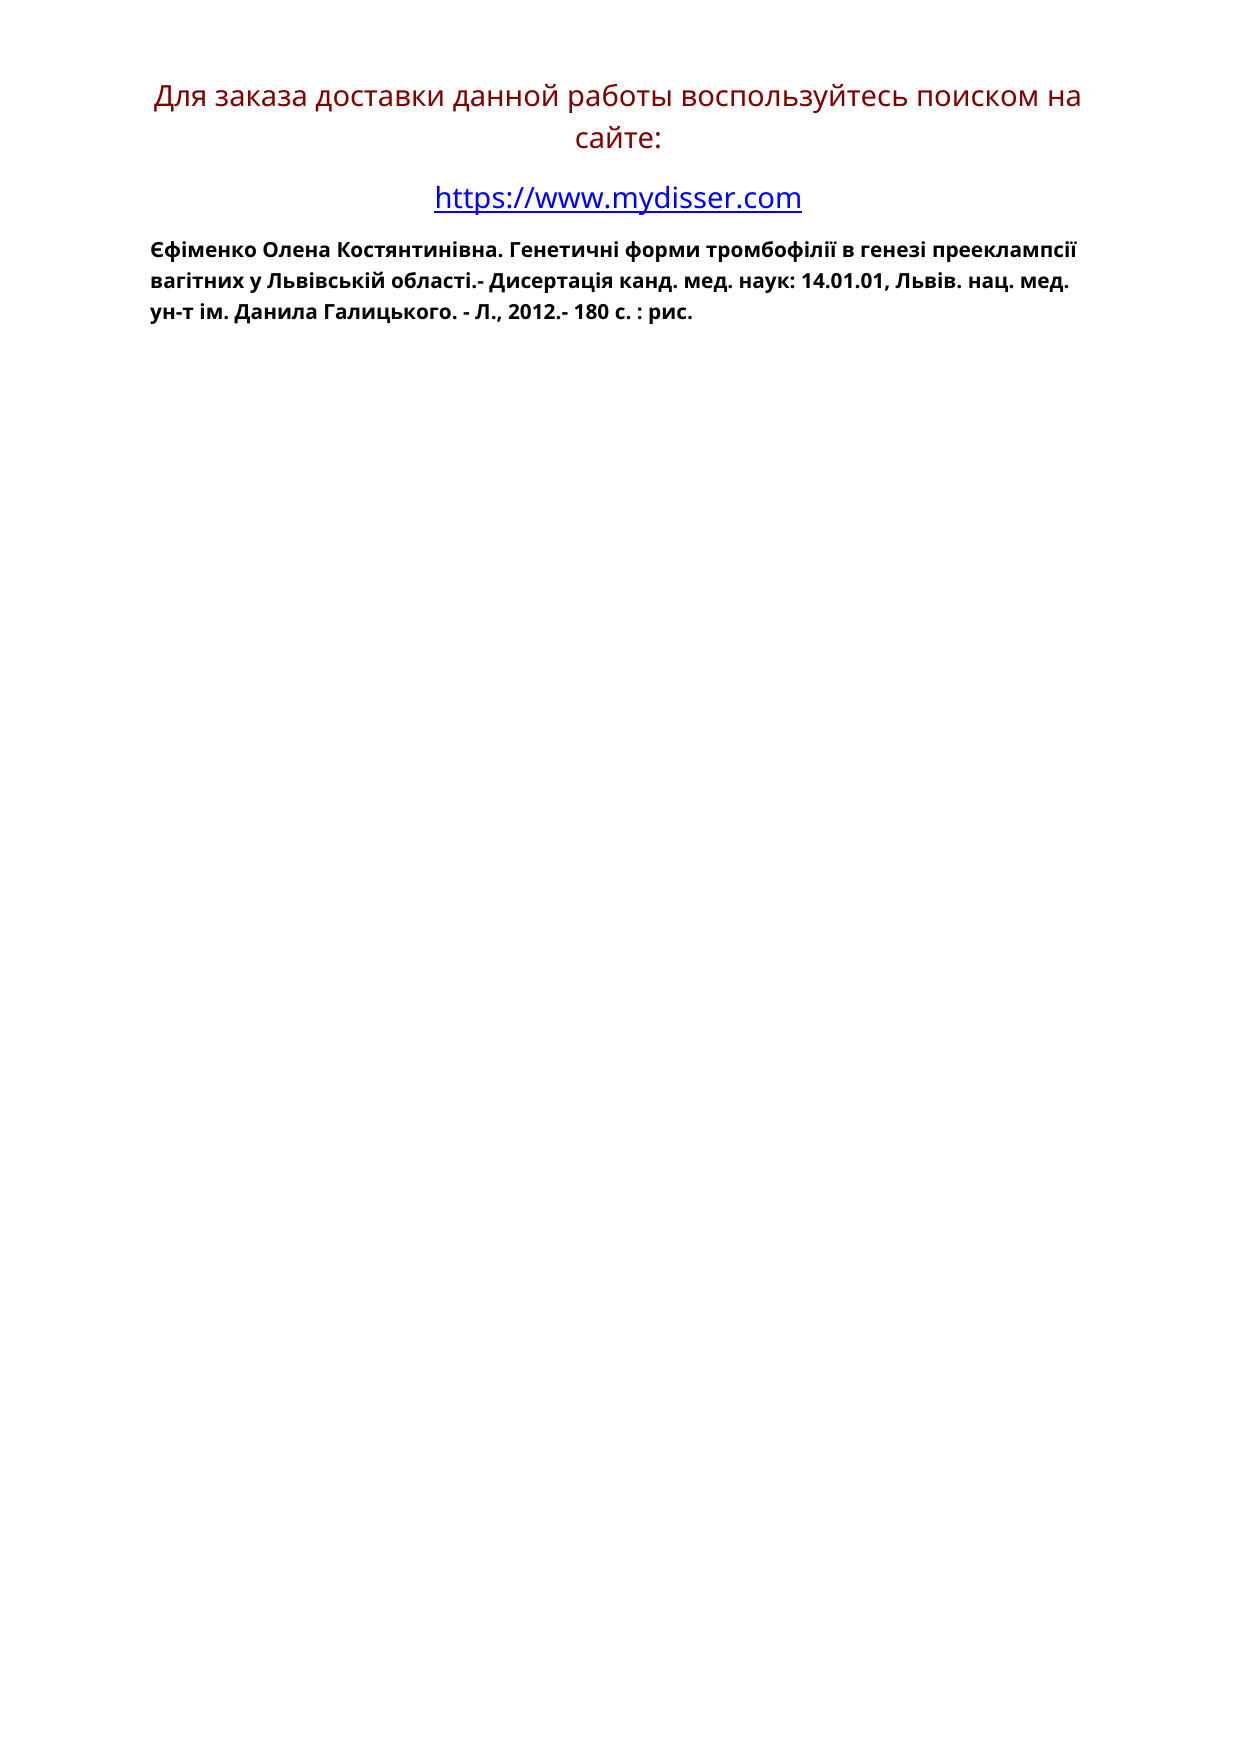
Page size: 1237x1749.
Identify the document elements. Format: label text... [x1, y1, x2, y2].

text Єфіменко Олена Костянтинівна. Генетичні форми тромбофілії в генезі прееклампсії вагітних у Львівській області.- Дисертація канд. мед. наук: 14.01.01, Львів. нац. мед. ун-т ім. Данила Галицького. - Л., 2012.- 180 с. : рис. [150, 236, 1086, 325]
